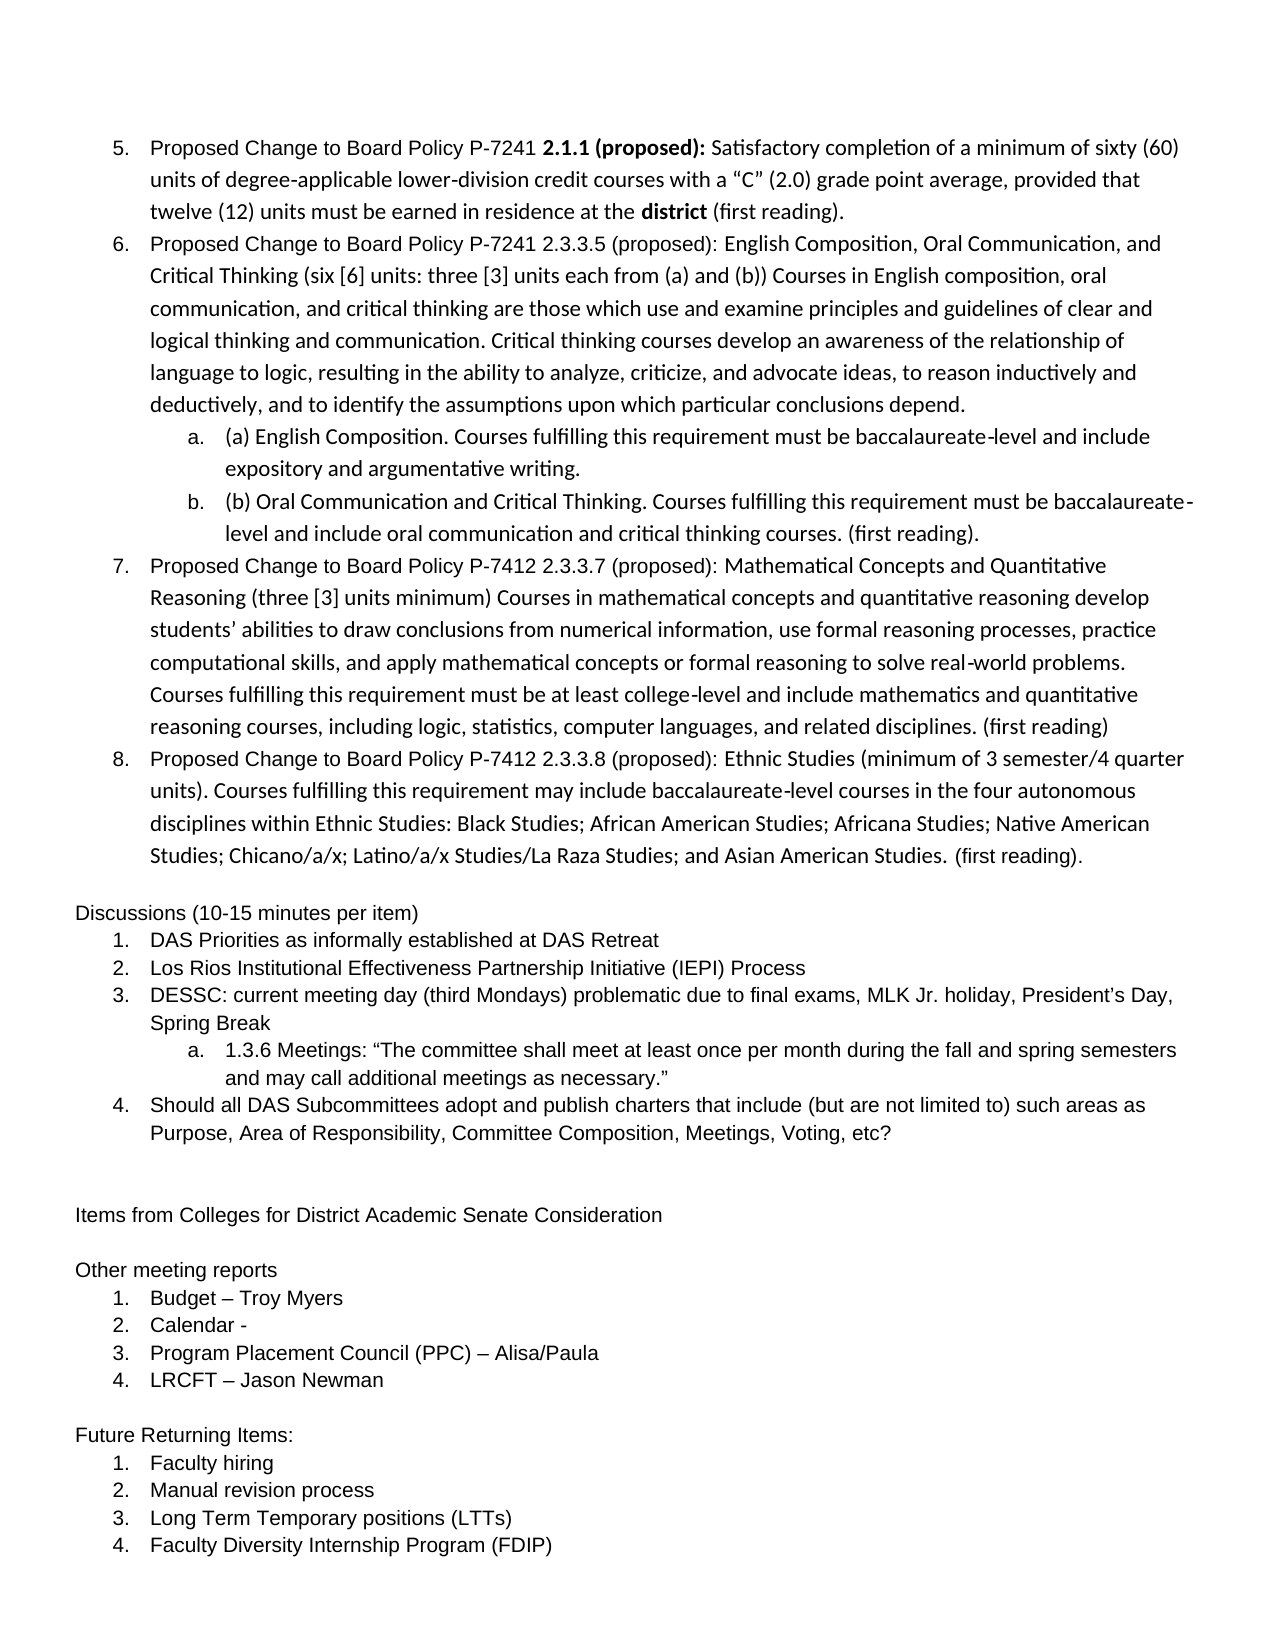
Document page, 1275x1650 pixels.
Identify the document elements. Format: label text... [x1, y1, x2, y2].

list Faculty Diversity Internship Program (FDIP) [112, 1533, 1200, 1557]
list LRCFT – Jason Newman [112, 1368, 1200, 1392]
text Future Returning Items: [75, 1423, 1200, 1447]
list Proposed Change to Board Policy P-7241 2.3.3.5 (proposed): English Composition, Oral Communication, and Critical Thinking (six [6] units: three [3] units each from (a) and (b)) Courses in English composition, oral communication, and critical thinking are those which use and examine principles and guidelines of clear and logical thinking and communication. Critical thinking courses develop an awareness of the relationship of language to logic, resulting in the ability to analyze, criticize, and advocate ideas, to reason inductively and deductively, and to identify the assumptions upon which particular conclusions depend. [112, 229, 1200, 418]
text Items from Colleges for District Academic Senate Consideration [75, 1203, 1200, 1227]
list Proposed Change to Board Policy P-7241 2.1.1 (proposed): Satisfactory completion of a minimum of sixty (60) units of degree‐applicable lower‐division credit courses with a “C” (2.0) grade point average, provided that twelve (12) units must be earned in residence at the district (first reading). [112, 133, 1200, 225]
list (b) Oral Communication and Critical Thinking. Courses fulfilling this requirement must be baccalaureate‐level and include oral communication and critical thinking courses. (first reading). [187, 487, 1200, 547]
text Other meeting reports [75, 1258, 1200, 1282]
list Los Rios Institutional Effectiveness Partnership Initiative (IEPI) Process [112, 956, 1200, 979]
list Faculty hiring [112, 1451, 1200, 1474]
list Program Placement Council (PPC) – Alisa/Paula [112, 1341, 1200, 1364]
list Budget – Troy Myers [112, 1286, 1200, 1309]
list Proposed Change to Board Policy P-7412 2.3.3.7 (proposed): Mathematical Concepts and Quantitative Reasoning (three [3] units minimum) Courses in mathematical concepts and quantitative reasoning develop students’ abilities to draw conclusions from numerical information, use formal reasoning processes, practice computational skills, and apply mathematical concepts or formal reasoning to solve real‐world problems. Courses fulfilling this requirement must be at least college‐level and include mathematics and quantitative reasoning courses, including logic, statistics, computer languages, and related disciplines. (first reading) [112, 551, 1200, 740]
list DESSC: current meeting day (third Mondays) problematic due to final exams, MLK Jr. holiday, President’s Day, Spring Break [112, 983, 1200, 1034]
list Manual revision process [112, 1478, 1200, 1502]
list Long Term Temporary positions (LTTs) [112, 1506, 1200, 1529]
list Proposed Change to Board Policy P-7412 2.3.3.8 (proposed): Ethnic Studies (minimum of 3 semester/4 quarter units). Courses fulfilling this requirement may include baccalaureate‐level courses in the four autonomous disciplines within Ethnic Studies: Black Studies; African American Studies; Africana Studies; Native American Studies; Chicano/a/x; Latino/a/x Studies/La Raza Studies; and Asian American Studies. (first reading). [112, 744, 1200, 869]
list Should all DAS Subcommittees adopt and publish charters that include (but are not limited to) such areas as Purpose, Area of Responsibility, Committee Composition, Meetings, Voting, etc? [112, 1093, 1200, 1144]
list (a) English Composition. Courses fulfilling this requirement must be baccalaureate‐level and include expository and argumentative writing. [187, 422, 1200, 483]
text Discussions (10-15 minutes per item) [75, 901, 1200, 924]
list Calendar - [112, 1313, 1200, 1337]
list 1.3.6 Meetings: “The committee shall meet at least once per month during the fall and spring semesters and may call additional meetings as necessary.” [187, 1038, 1200, 1089]
list DAS Priorities as informally established at DAS Retreat [112, 928, 1200, 952]
